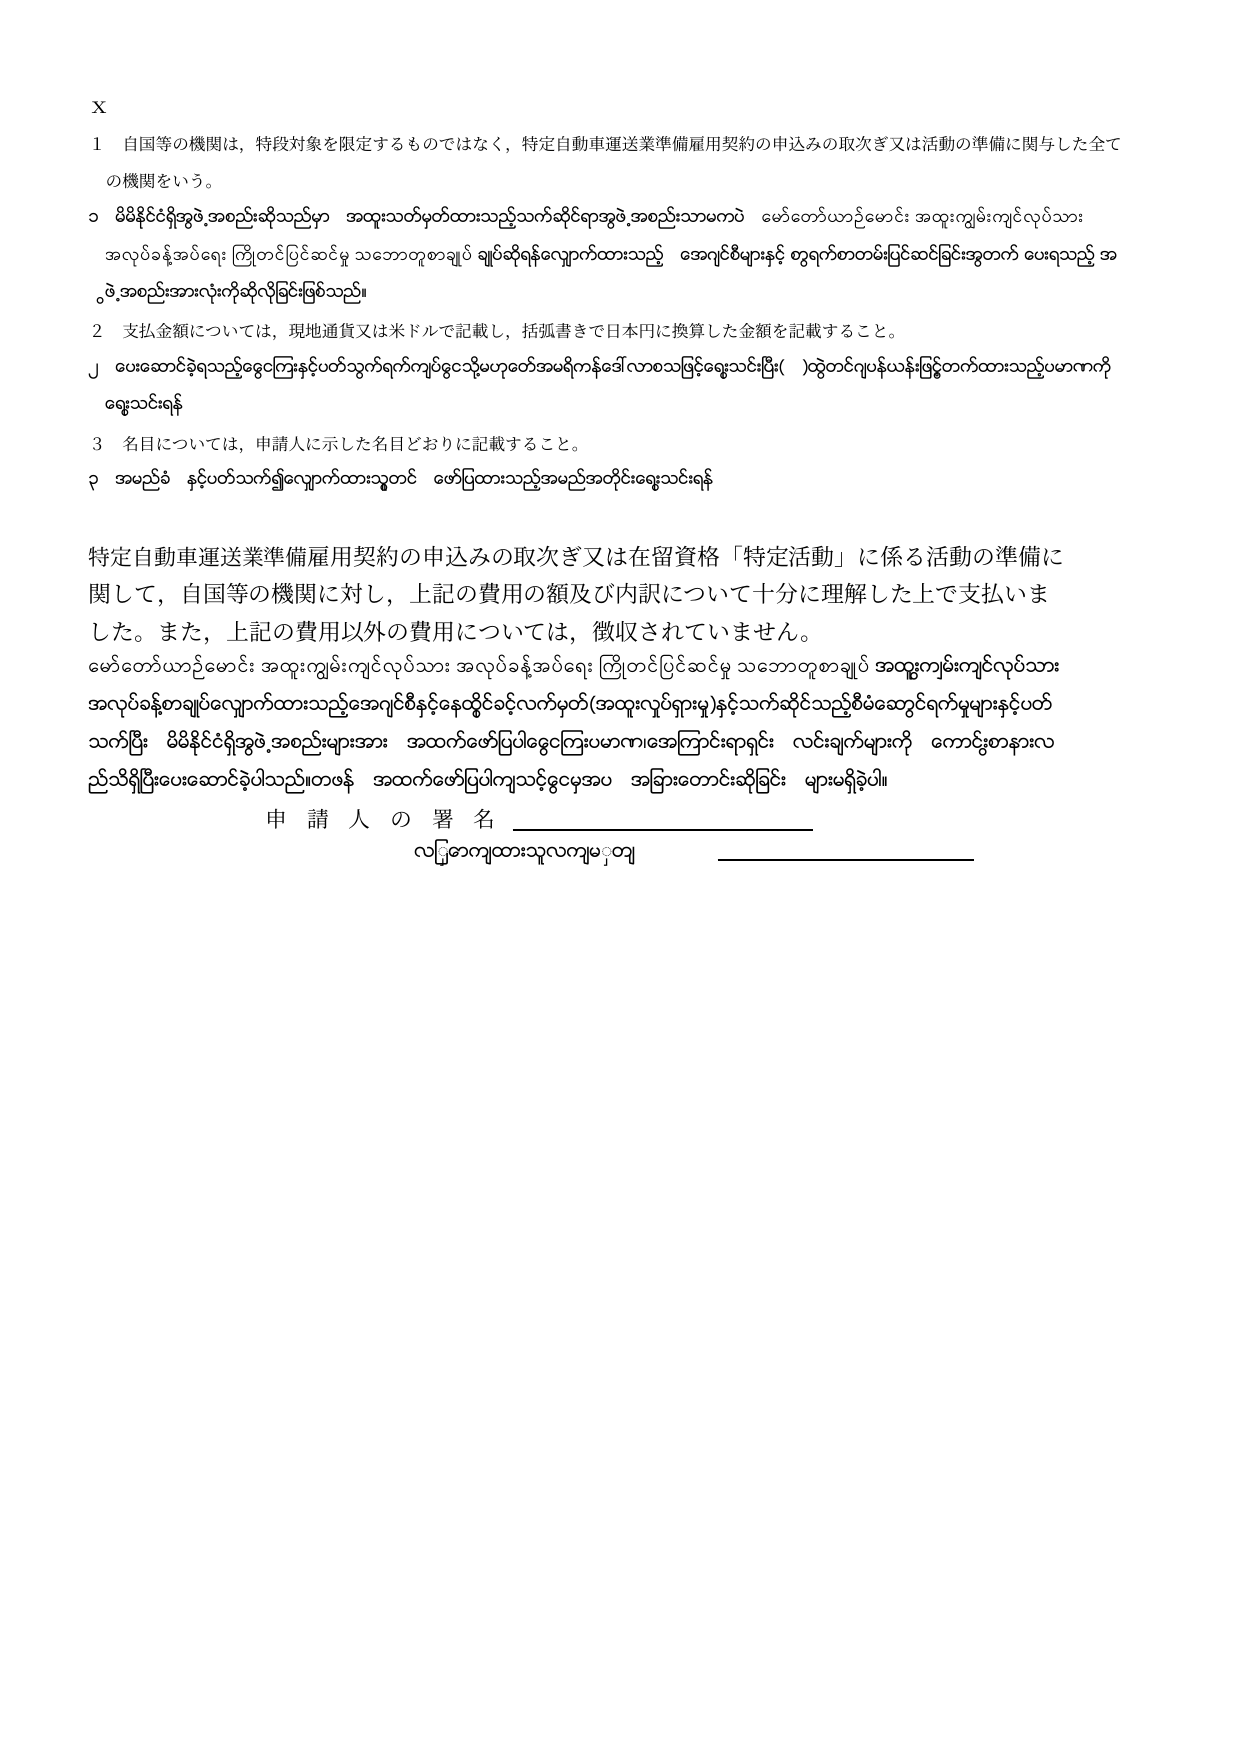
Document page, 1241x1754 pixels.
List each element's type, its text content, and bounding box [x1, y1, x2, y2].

text ３ 名目については，申請人に示した名目どおりに記載すること。 [89, 424, 1133, 461]
text လျှောက်ထားသူလက်မှတ် [89, 836, 1137, 874]
text 申請人の署名 [89, 799, 1137, 836]
text １ 自国等の機関は，特段対象を限定するものではなく，特定自動車運送業準備雇用契約の申込みの取次ぎ又は活動の準備に関与した全ての機関をいう。 [89, 124, 1133, 199]
text ２ 支払金額については，現地通貨又は米ドルで記載し，括弧書きで日本円に換算した金額を記載すること。 [89, 311, 1133, 349]
text ၂ ေပးေဆာင္ခဲ့ရသည့္ေငြေၾကးႏွင့္ပတ္သက္ရြက္က်ပ္ေငြသုိ႔မဟုတ္အေမရိကန္ေဒၚလာစသျဖင့္ေရးသြင္းၿပီး( )ထဲတြင္ဂ်ပန္ယန္းျဖင့္တြက္ထားသည့္ပမာဏကုိ ေရးသြင္းရန္ [89, 349, 1133, 424]
text ၃ အမည္ခံ ႏွင့္ပတ္သက္၍ေလွ်ာက္ထားသူတြင္ ေဖာ္ျပထားသည့္အမည္အတုိင္းေရးသြင္းရန္ [89, 461, 1133, 499]
text 特定自動車運送業準備雇用契約の申込みの取次ぎ又は在留資格「特定活動」に係る活動の準備に関して，自国等の機関に対し，上記の費用の額及び内訳について十分に理解した上で支払いました。また，上記の費用以外の費用については，徴収されていません。 [89, 536, 1064, 649]
text မော်တော်ယာဉ်မောင်း အထူးကျွမ်းကျင်လုပ်သား အလုပ်ခန့်အပ်ရေး ကြိုတင်ပြင်ဆင်မှု သဘောတူစာချုပ် အထူးကြၽမ္းက်င္လုပ္သား အလုပ္ခန္႔စာခ်ဳပ္ေလွ်ာက္ထားသည့္ေအဂ်င္စီႏွင့္ေနထုိင္ခြင့္လက္မွတ္(အထူးလႈပ္ရွားမႈ)ႏွင့္သက္ဆုိင္သည့္စီမံေဆာင္ရြက္မႈမ်ားႏွင့္ပတ္သက္ၿပီး မိမိႏုိင္ငံရွိအဖြဲ႕အစည္းမ်ားအား အထက္ေဖာ္ျပပါေငြေၾကးပမာဏ၊အေၾကာင္းရာရွင္း လင္းခ်က္မ်ားကုိ ေကာင္းစြာနားလည္သိရွိၿပီးေပးေဆာင္ခဲ့ပါသည္။တဖန္ အထက္ေဖာ္ျပပါက်သင့္ေငြမွအပ အျခားေတာင္းဆုိျခင္း မ်ားမရွိခဲ့ပါ။ [89, 649, 1064, 799]
text ၁ မိမိႏုိင္ငံရွိအဖြဲ႕အစည္းဆုိသည္မွာ အထူးသတ္မွတ္ထားသည့္သက္ဆုိင္ရာအဖြဲ႕အစည္းသာမကပဲ မော်တော်ယာဉ်မောင်း အထူးကျွမ်းကျင်လုပ်သား အလုပ်ခန့်အပ်ရေး ကြိုတင်ပြင်ဆင်မှု သဘောတူစာချုပ် ခ်ဳပ္ဆိုရန္ေလွ်ာက္ထားသည့္ ေအဂ်င္စီမ်ားႏွင့္ စာရြက္စာတမ္းျပင္ဆင္ျခင္းအတြက္ ေပးရသည့္ အဖြဲ႕အစည္းအားလံုးကုိဆုိလုိျခင္းျဖစ္သည္။ [89, 199, 1133, 311]
